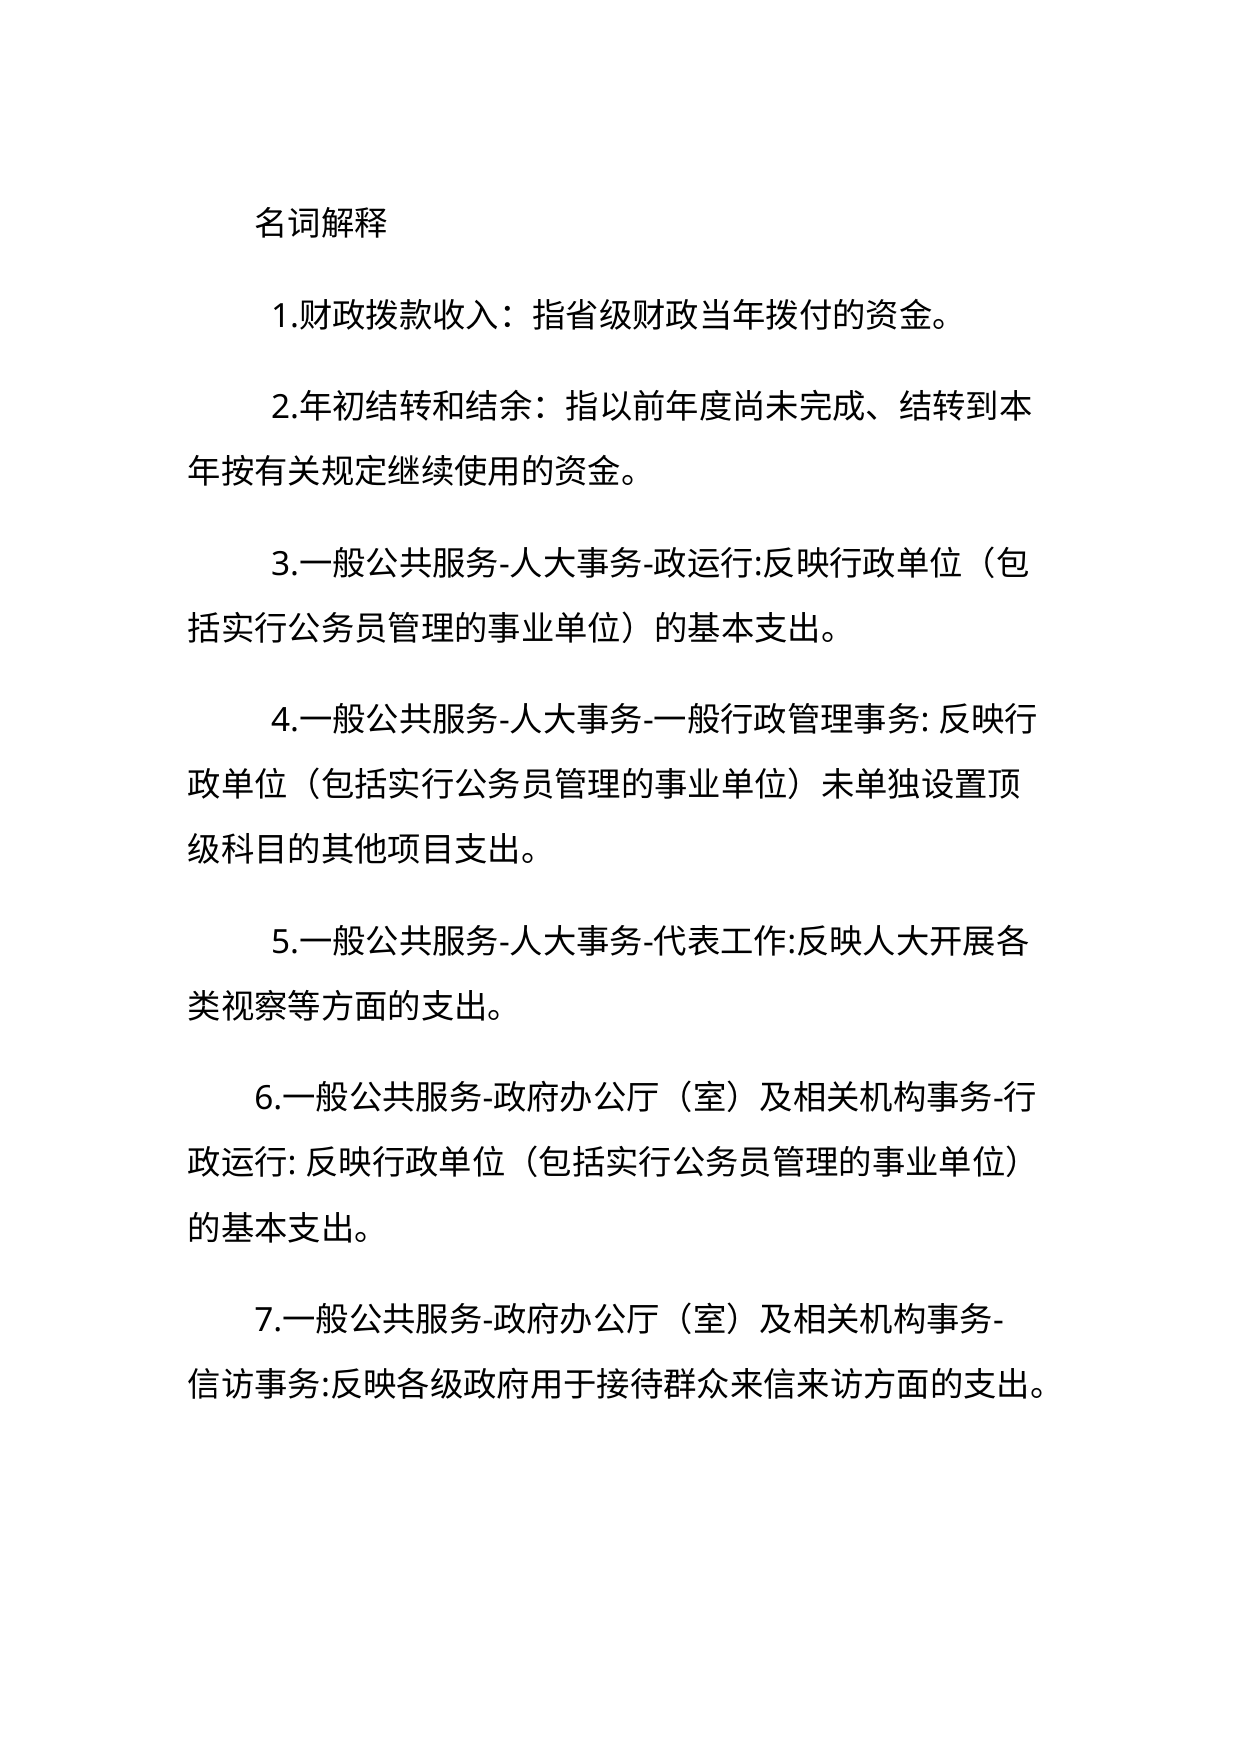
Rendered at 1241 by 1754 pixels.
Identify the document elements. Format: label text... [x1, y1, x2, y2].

text 1.财政拨款收入：指省级财政当年拨付的资金。 [187, 280, 1053, 345]
text 2.年初结转和结余：指以前年度尚未完成、结转到本年按有关规定继续使用的资金。 [187, 372, 1053, 502]
text 3.一般公共服务-人大事务-政运行:反映行政单位（包括实行公务员管理的事业单位）的基本支出。 [187, 528, 1053, 658]
text 4.一般公共服务-人大事务-一般行政管理事务: 反映行政单位（包括实行公务员管理的事业单位）未单独设置顶级科目的其他项目支出。 [187, 685, 1053, 880]
text 7.一般公共服务-政府办公厅（室）及相关机构事务- 信访事务:反映各级政府用于接待群众来信来访方面的支出。 [187, 1284, 1053, 1414]
text 6.一般公共服务-政府办公厅（室）及相关机构事务-行政运行: 反映行政单位（包括实行公务员管理的事业单位）的基本支出。 [187, 1063, 1053, 1258]
text 5.一般公共服务-人大事务-代表工作:反映人大开展各类视察等方面的支出。 [187, 906, 1053, 1036]
text 名词解释 [187, 188, 1053, 253]
